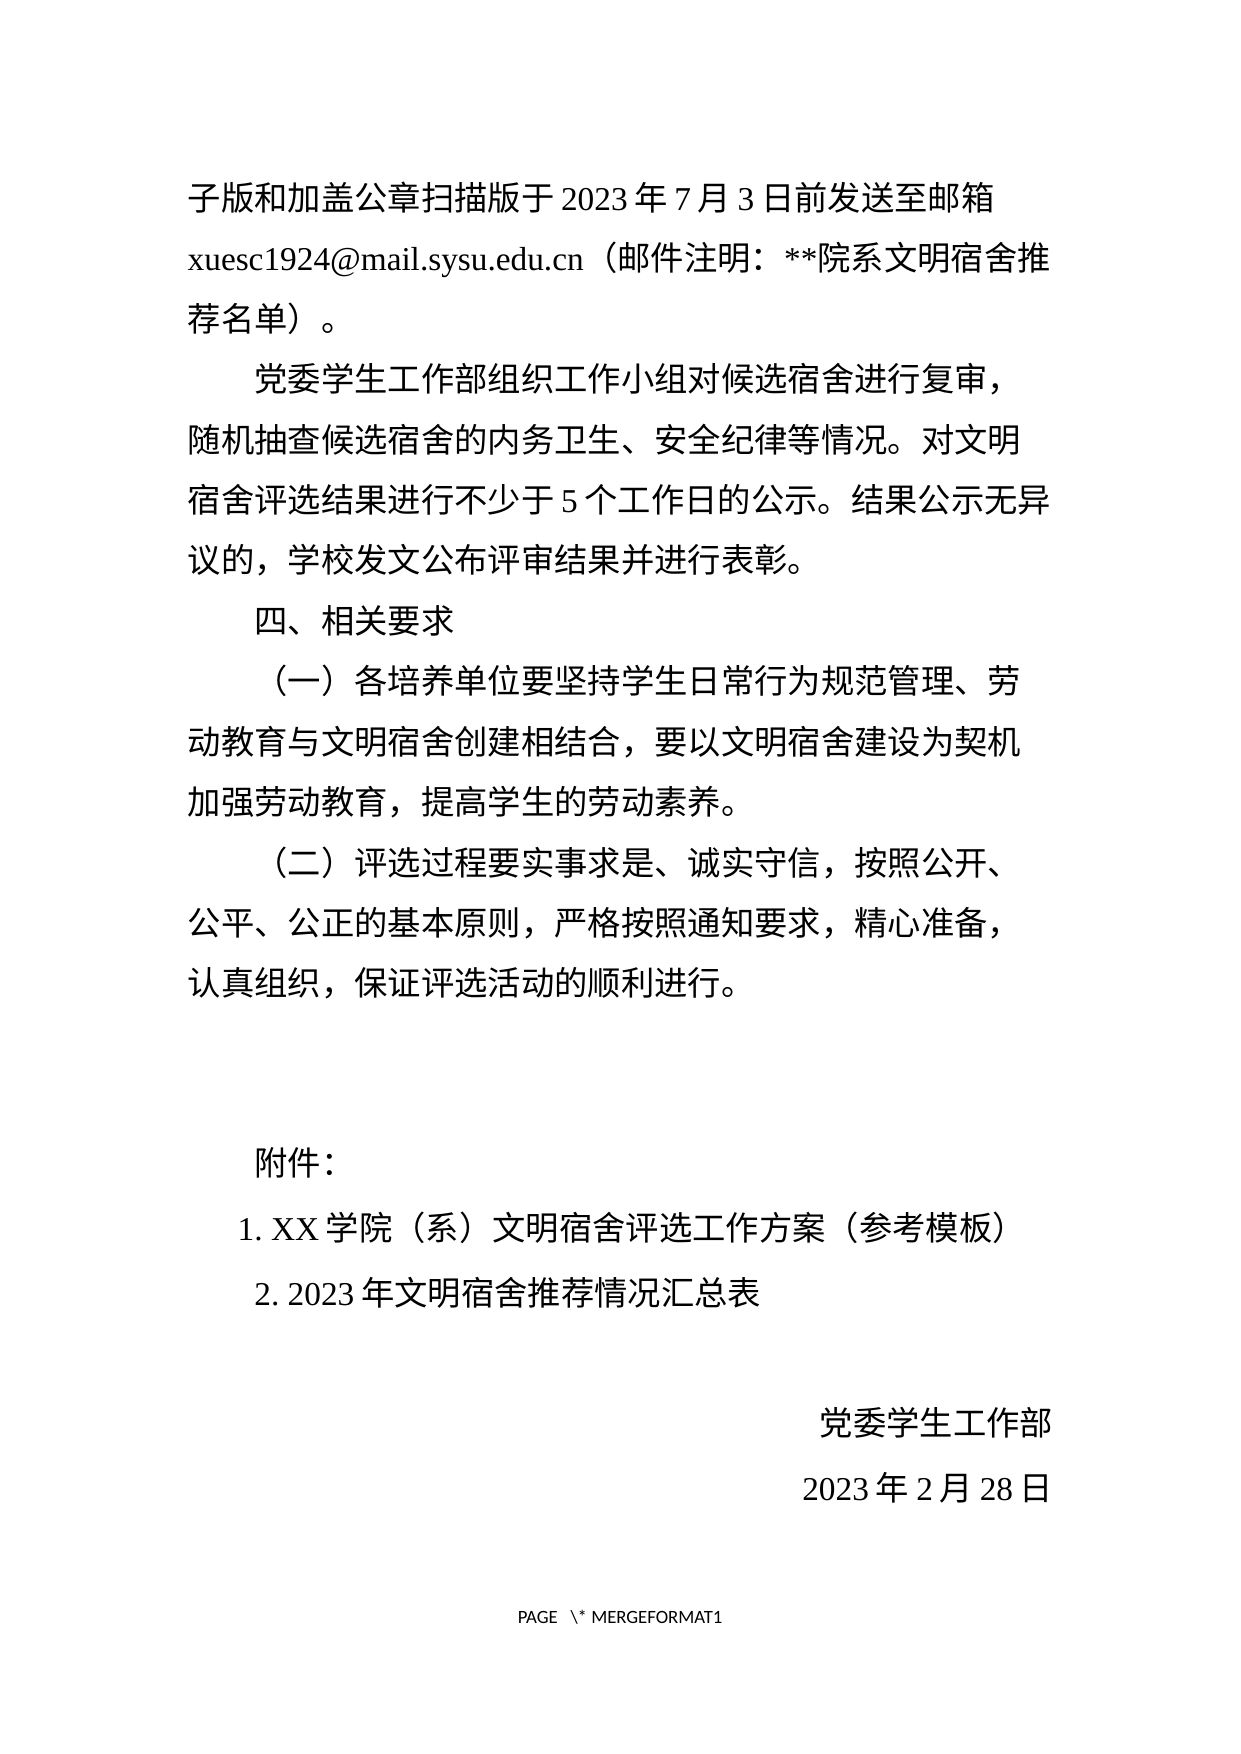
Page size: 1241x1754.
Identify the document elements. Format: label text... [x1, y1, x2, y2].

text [187, 162, 1053, 343]
text 四、相关要求 [187, 585, 1053, 645]
text （二）评选过程要实事求是、诚实守信，按照公开、公平、公正的基本原则，严格按照通知要求，精心准备，认真组织，保证评选活动的顺利进行。 [187, 827, 1053, 1008]
text 附件： [187, 1129, 1053, 1194]
text 党委学生工作部2023年 2月28日 [187, 1389, 1053, 1519]
text 党委学生工作部组织工作小组对候选宿舍进行复审，随机抽查候选宿舍的内务卫生、安全纪律等情况。对文明宿舍评选结果进行不少于5个工作日的公示。结果公示无异议的，学校发文公布评审结果并进行表彰。 [187, 343, 1053, 585]
text 2. 2023年文明宿舍推荐情况汇总表 [187, 1259, 1053, 1324]
text 1. XX学院（系）文明宿舍评选工作方案（参考模板） [187, 1194, 1053, 1259]
text （一）各培养单位要坚持学生日常行为规范管理、劳动教育与文明宿舍创建相结合，要以文明宿舍建设为契机加强劳动教育，提高学生的劳动素养。 [187, 645, 1053, 827]
